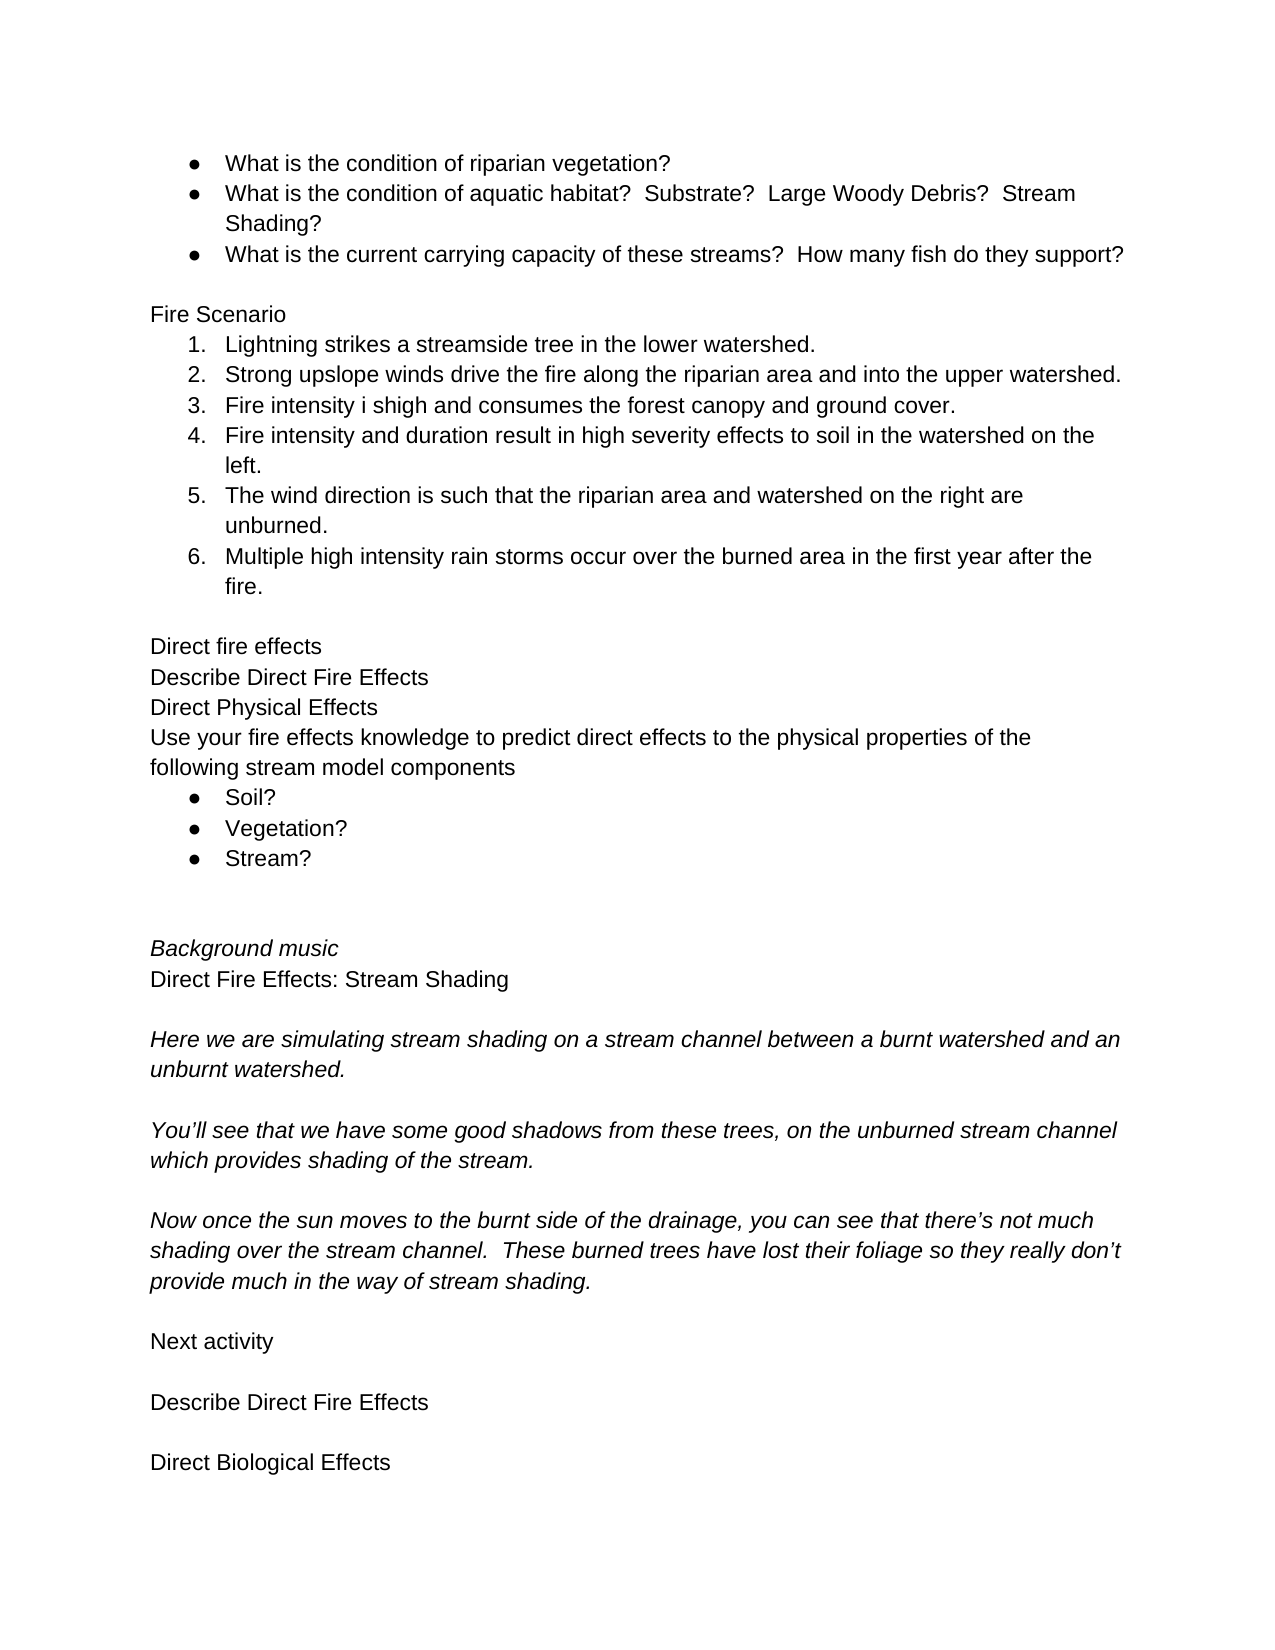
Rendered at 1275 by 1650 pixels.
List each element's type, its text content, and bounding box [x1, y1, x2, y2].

list Strong upslope winds drive the fire along the riparian area and into the upper watershed. [187, 361, 1125, 388]
text Fire Scenario [150, 301, 1125, 327]
list Vegetation? [187, 814, 1125, 841]
text Direct Biological Effects [150, 1449, 1125, 1475]
list Fire intensity i shigh and consumes the forest canopy and ground cover. [187, 392, 1125, 418]
text Direct fire effects [150, 633, 1125, 660]
list What is the condition of riparian vegetation? [187, 150, 1125, 176]
text Here we are simulating stream shading on a stream channel between a burnt watershed and an unburnt watershed. [150, 1026, 1125, 1083]
list Multiple high intensity rain storms occur over the burned area in the first year after the fire. [187, 543, 1125, 599]
list What is the current carrying capacity of these streams? How many fish do they support? [187, 241, 1125, 267]
text Direct Fire Effects: Stream Shading [150, 966, 1125, 992]
list What is the condition of aquatic habitat? Substrate? Large Woody Debris? Stream Shading? [187, 180, 1125, 237]
list The wind direction is such that the riparian area and watershed on the right are unburned. [187, 482, 1125, 539]
text Describe Direct Fire Effects [150, 663, 1125, 690]
text Background music [150, 935, 1125, 962]
text Use your fire effects knowledge to predict direct effects to the physical properties of the following stream model components [150, 724, 1125, 781]
list Fire intensity and duration result in high severity effects to soil in the watershed on the left. [187, 422, 1125, 478]
list Stream? [187, 845, 1125, 871]
text Now once the sun moves to the burnt side of the drainage, you can see that there’s not much shading over the stream channel. These burned trees have lost their foliage so they really don’t provide much in the way of stream shading. [150, 1207, 1125, 1294]
text Describe Direct Fire Effects [150, 1388, 1125, 1415]
list Lightning strikes a streamside tree in the lower watershed. [187, 331, 1125, 358]
text Direct Physical Effects [150, 694, 1125, 720]
text You’ll see that we have some good shadows from these trees, on the unburned stream channel which provides shading of the stream. [150, 1117, 1125, 1173]
text Next activity [150, 1328, 1125, 1354]
list Soil? [187, 784, 1125, 811]
